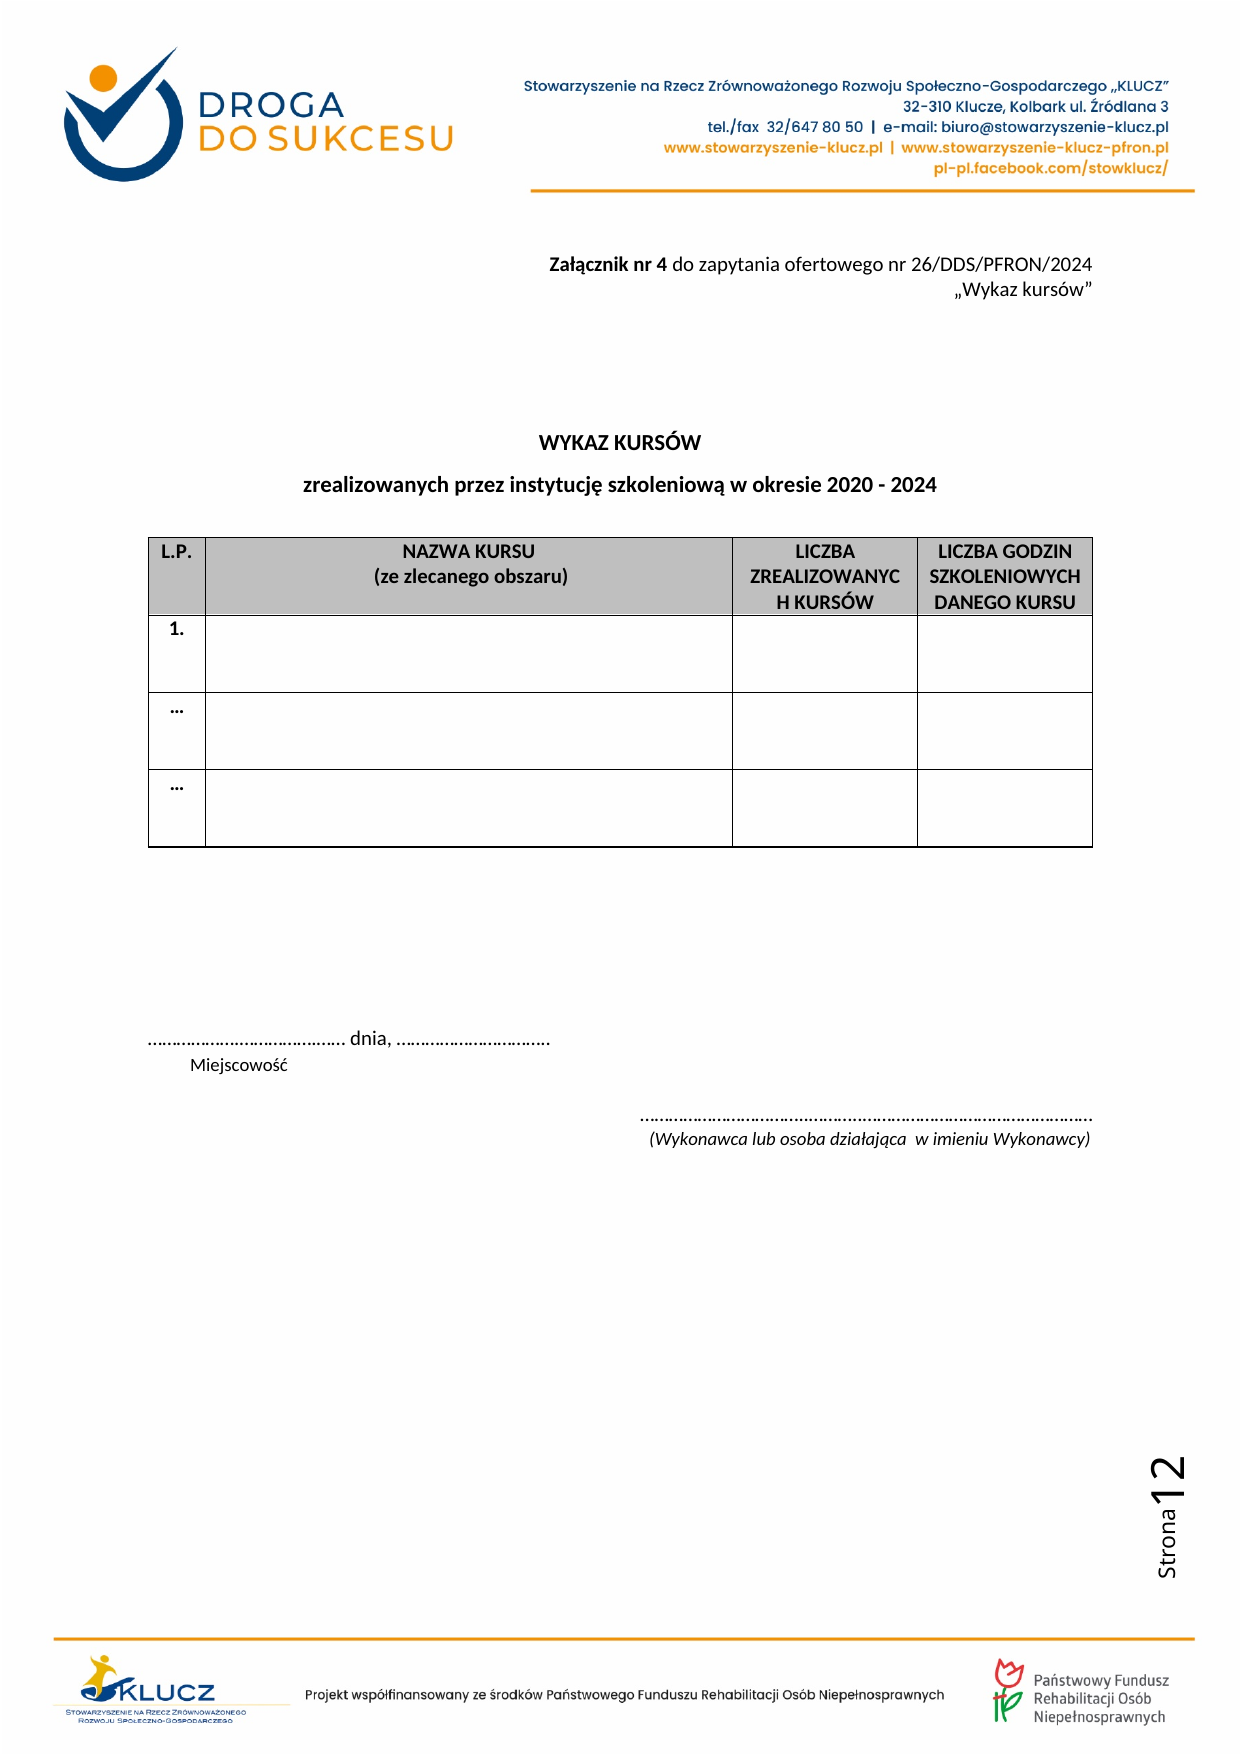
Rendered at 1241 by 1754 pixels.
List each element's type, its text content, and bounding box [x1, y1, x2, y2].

table_cell [733, 616, 917, 692]
table_cell 1. [149, 616, 205, 692]
table_cell [733, 770, 917, 846]
table_header L.P. [149, 538, 205, 614]
table_cell [206, 693, 732, 769]
text zrealizowanych przez instytucję szkoleniową w okresie 2020 - 2024 [148, 470, 1093, 498]
table_cell [206, 616, 732, 692]
picture [2, 1, 1241, 1754]
table_header LICZBA ZREALIZOWANYCH KURSÓW [733, 538, 917, 614]
text (Wykonawca lub osoba działająca w imieniu Wykonawcy) [148, 1127, 1093, 1150]
table_cell [206, 770, 732, 846]
table_cell … [149, 770, 205, 846]
table_header NAZWA KURSU (ze zlecanego obszaru) [206, 538, 732, 614]
table_header LICZBA GODZIN SZKOLENIOWYCH DANEGO KURSU [918, 538, 1092, 614]
table_cell [918, 616, 1092, 692]
text WYKAZ KURSÓW [148, 428, 1093, 456]
text ……………….…………….…… dnia, ………………………….. Miejscowość [148, 1025, 1093, 1102]
table_cell … [149, 693, 205, 769]
table_cell [733, 693, 917, 769]
text ……………………………..………..………………………………………… [148, 1102, 1093, 1127]
table_cell [918, 770, 1092, 846]
text „Wykaz kursów” [148, 276, 1093, 302]
table_cell [918, 693, 1092, 769]
text Załącznik nr 4 do zapytania ofertowego nr 26/DDS/PFRON/2024 [148, 251, 1093, 276]
